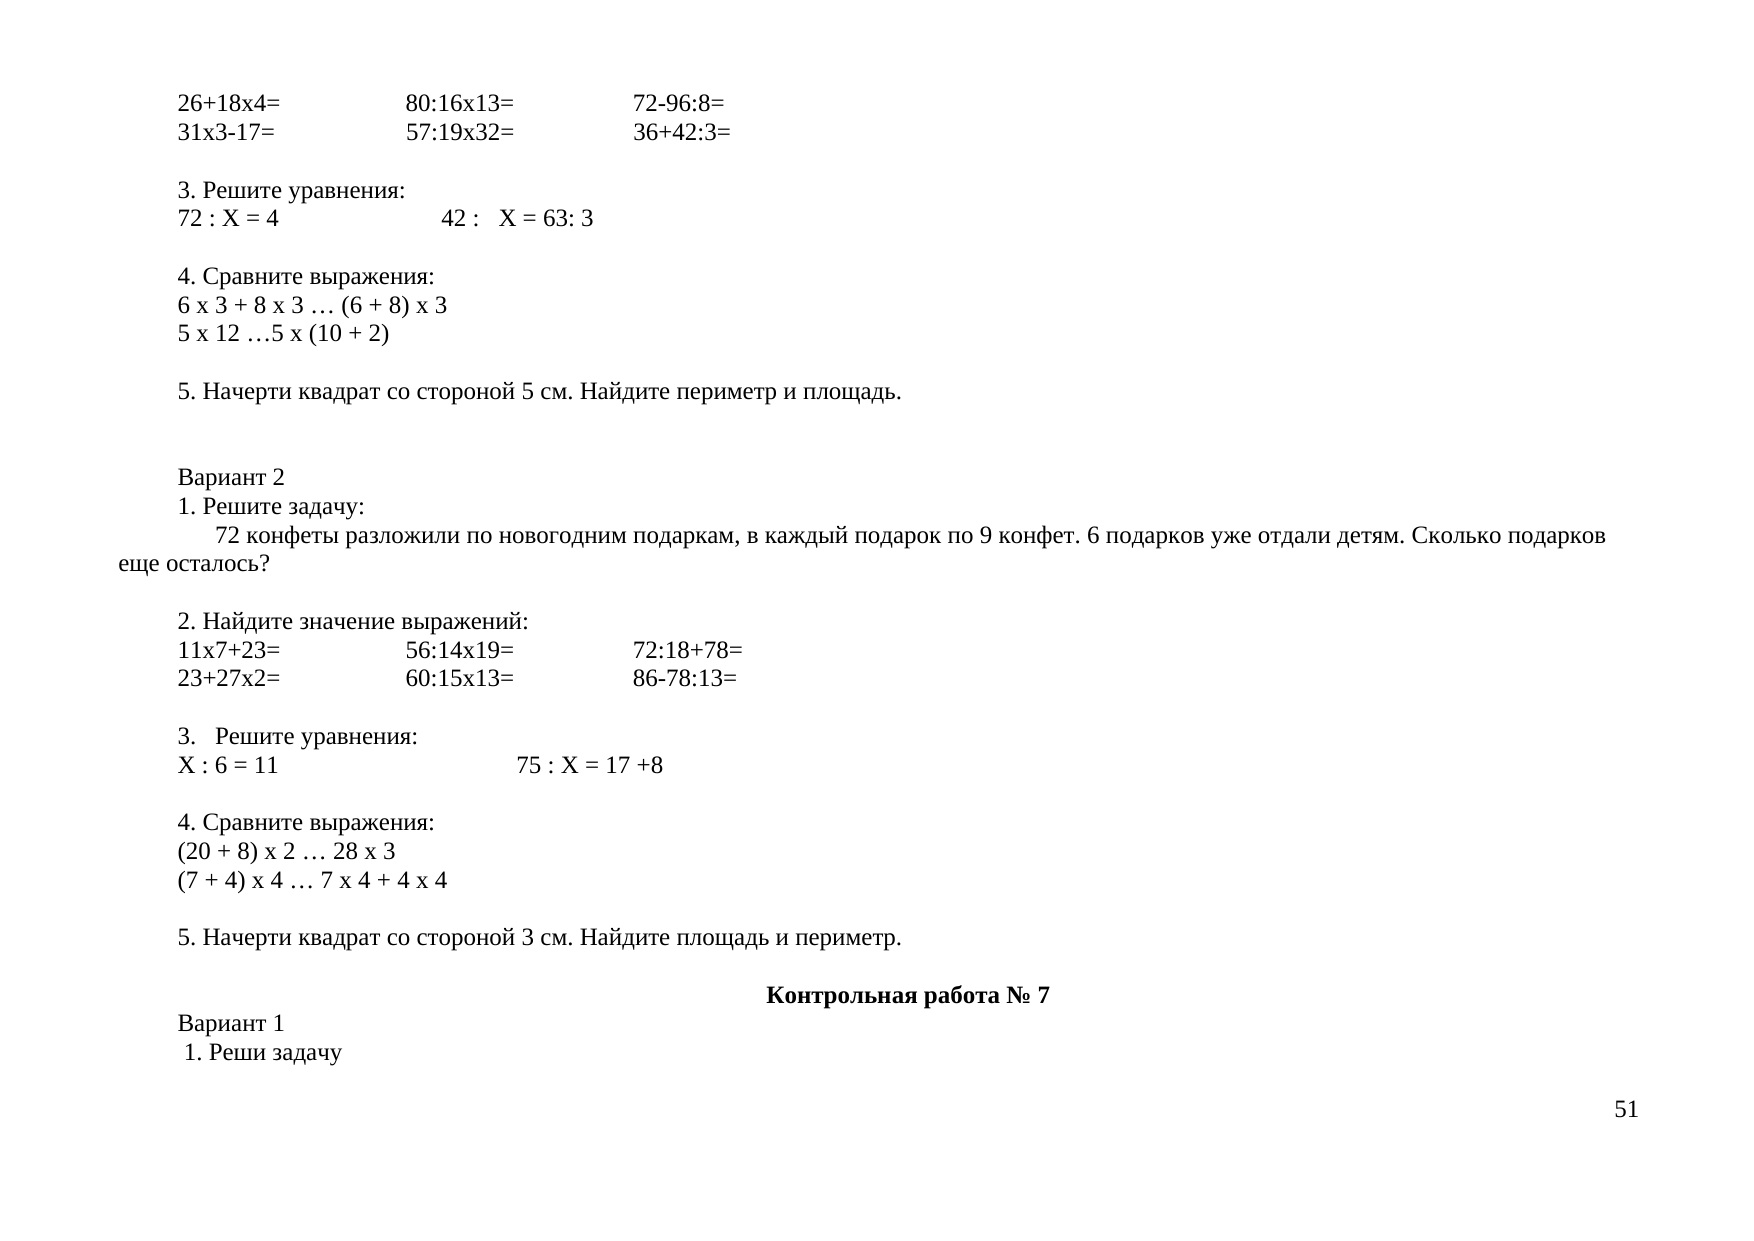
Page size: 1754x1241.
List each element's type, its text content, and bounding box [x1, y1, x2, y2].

text 4. Сравните выражения: [118, 807, 1639, 836]
text 23+27х2= 60:15х13= 86-78:13= [118, 663, 1639, 692]
text 5. Начерти квадрат со стороной 5 см. Найдите периметр и площадь. [118, 376, 1639, 405]
text Х : 6 = 11 75 : Х = 17 +8 [118, 750, 1639, 778]
text 4. Сравните выражения: [118, 261, 1639, 290]
text 3. Решите уравнения: [118, 175, 1639, 203]
text 1. Решите задачу: [118, 491, 1639, 520]
text 3. Решите уравнения: [118, 721, 1639, 750]
text 31х3-17= 57:19х32= 36+42:3= [118, 117, 1639, 146]
text 1. Реши задачу [118, 1037, 1639, 1066]
text 26+18х4= 80:16х13= 72-96:8= [118, 88, 1639, 117]
text 2. Найдите значение выражений: [118, 606, 1639, 635]
text 5 х 12 …5 х (10 + 2) [118, 318, 1639, 347]
text 6 х 3 + 8 х 3 … (6 + 8) х 3 [118, 290, 1639, 318]
text (7 + 4) х 4 … 7 х 4 + 4 х 4 [118, 865, 1639, 893]
text (20 + 8) х 2 … 28 х 3 [118, 836, 1639, 865]
text Вариант 1 [118, 1008, 1639, 1037]
text 72 конфеты разложили по новогодним подаркам, в каждый подарок по 9 конфет. 6 подарков уже отдали детям. Сколько подарков еще осталось? [118, 520, 1639, 577]
text 72 : Х = 4 42 : Х = 63: 3 [118, 203, 1639, 232]
text 11х7+23= 56:14х19= 72:18+78= [118, 635, 1639, 663]
text Контрольная работа № 7 [118, 980, 1639, 1008]
text Вариант 2 [118, 462, 1639, 491]
text 5. Начерти квадрат со стороной 3 см. Найдите площадь и периметр. [118, 922, 1639, 951]
